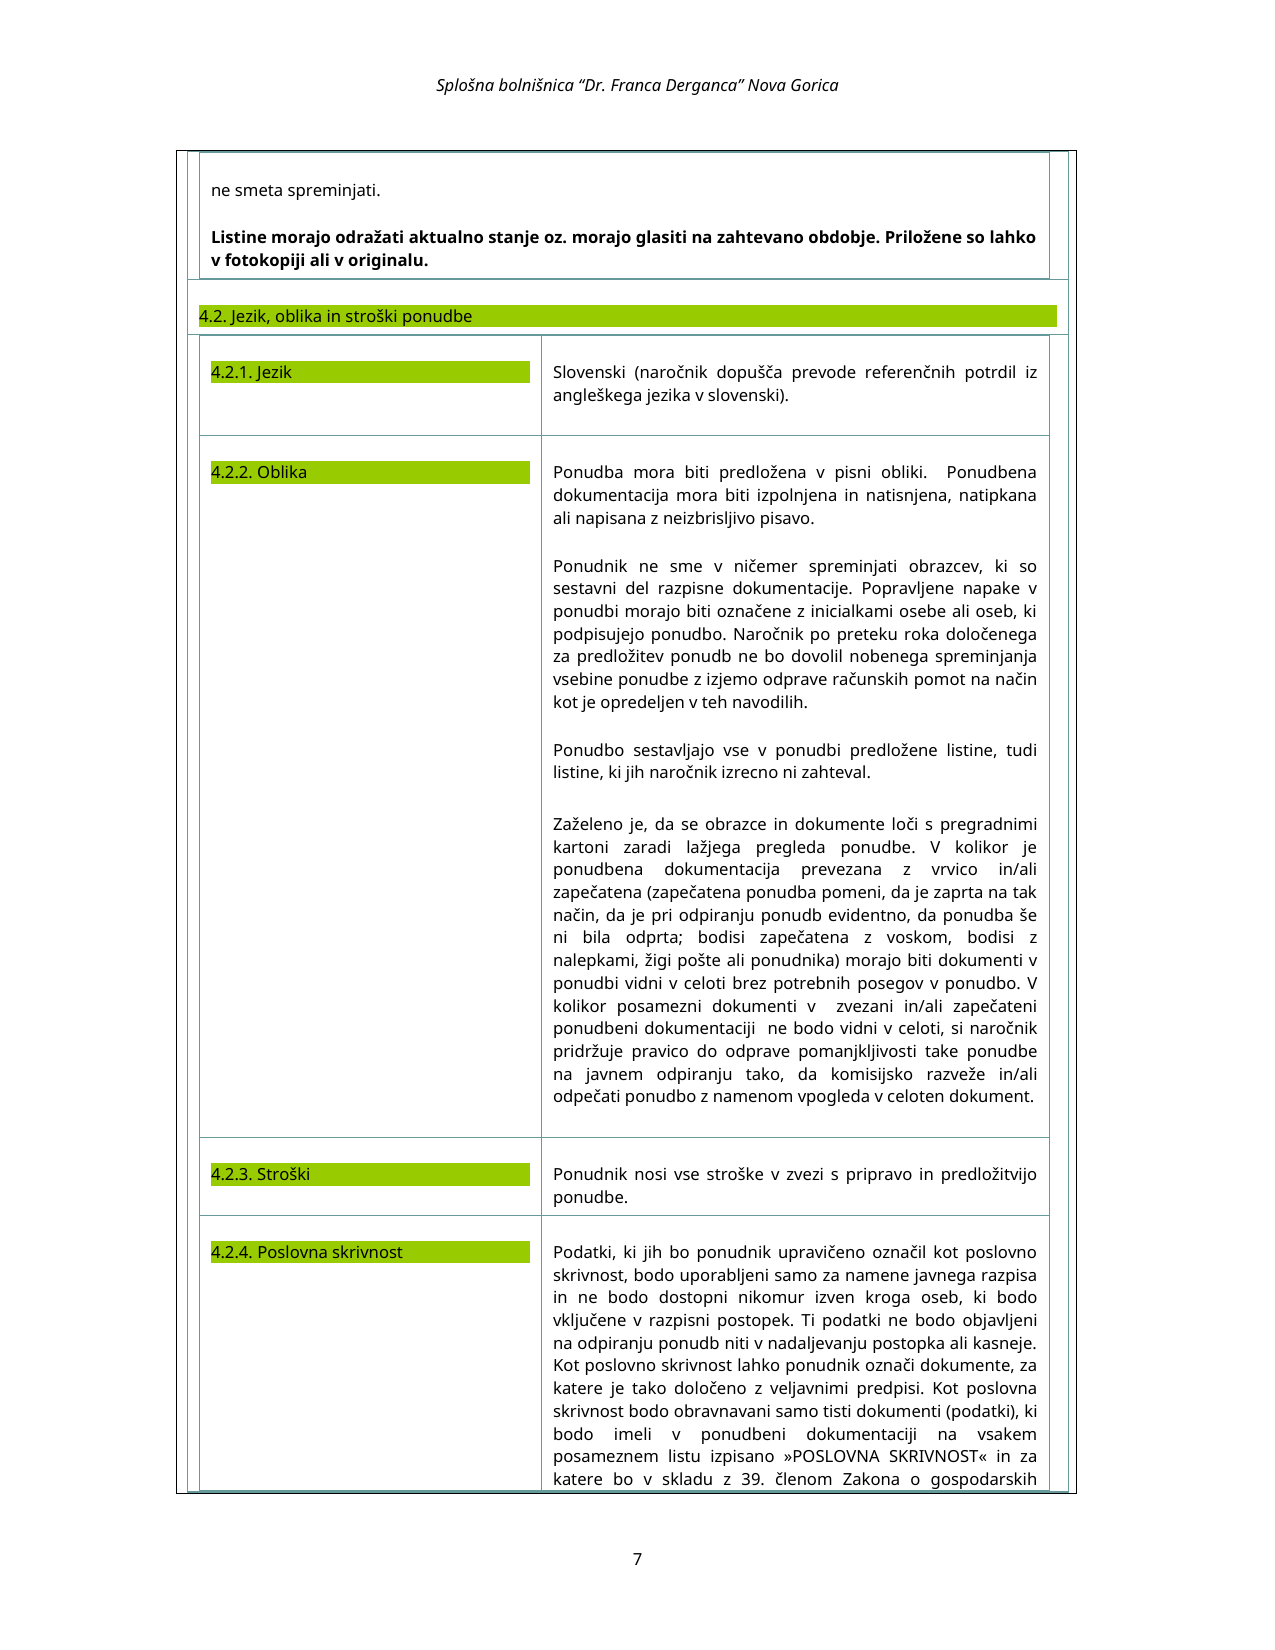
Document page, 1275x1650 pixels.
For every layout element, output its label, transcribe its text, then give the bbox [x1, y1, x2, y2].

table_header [177, 151, 187, 1492]
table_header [1069, 151, 1076, 1492]
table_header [200, 1216, 541, 1490]
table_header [188, 335, 199, 1491]
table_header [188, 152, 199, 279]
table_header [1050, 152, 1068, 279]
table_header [1050, 335, 1068, 1491]
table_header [542, 1216, 1049, 1490]
